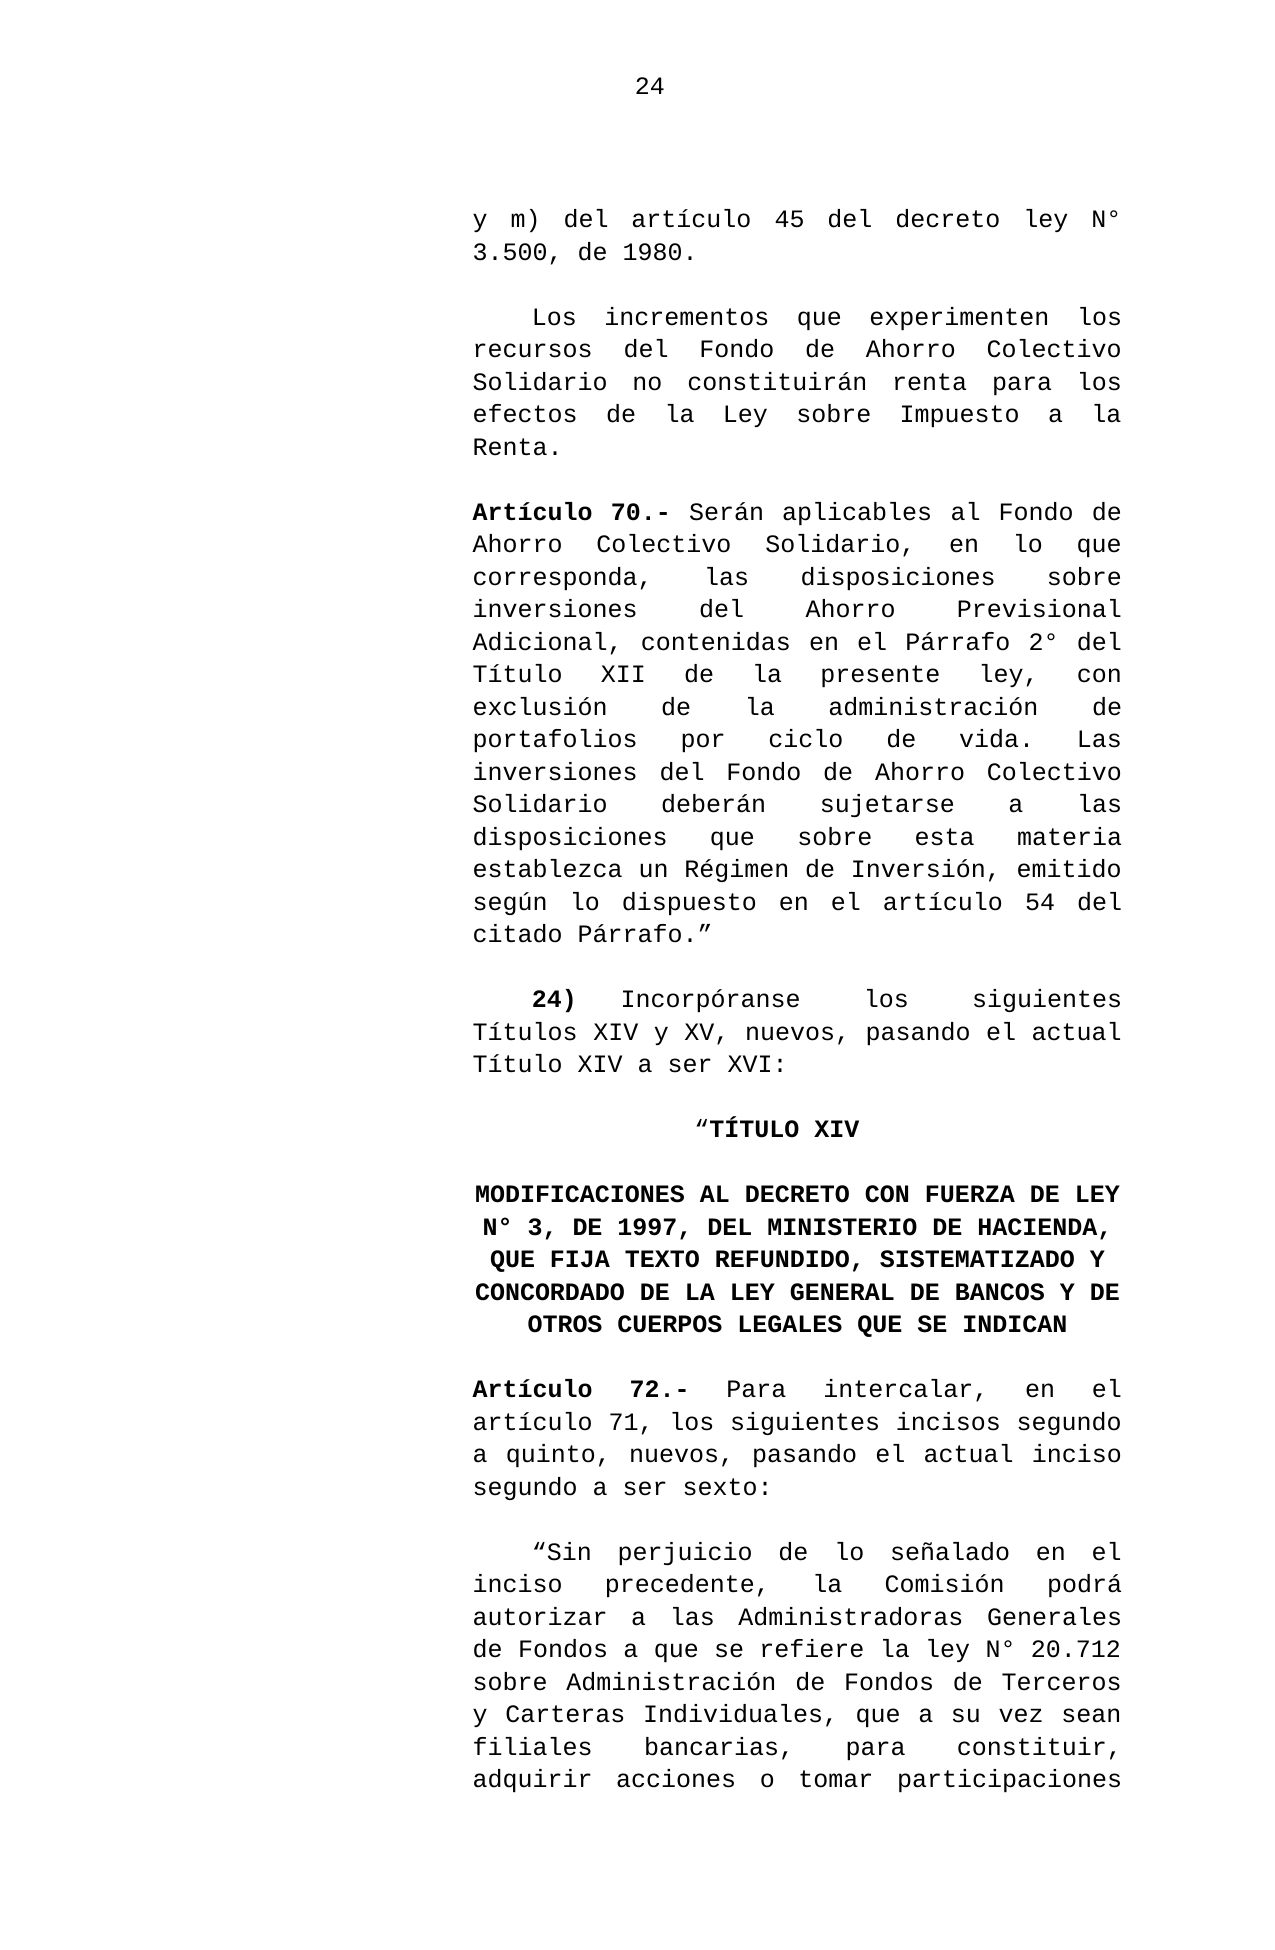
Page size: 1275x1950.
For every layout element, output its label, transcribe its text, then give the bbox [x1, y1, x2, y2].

list Incorpóranse los siguientes Títulos XIV y XV, nuevos, pasando el actual Título XIV a ser XVI: [472, 987, 1122, 1080]
list Los incrementos que experimenten los recursos del Fondo de Ahorro Colectivo Solidario no constituirán renta para los efectos de la Ley sobre Impuesto a la Renta. [472, 304, 1122, 463]
list “TÍTULO XIV [476, 1117, 1122, 1145]
list MODIFICACIONES AL DECRETO CON FUERZA DE LEY N° 3, DE 1997, DEL MINISTERIO DE HACIENDA, QUE FIJA TEXTO REFUNDIDO, SISTEMATIZADO Y CONCORDADO DE LA LEY GENERAL DE BANCOS Y DE OTROS CUERPOS LEGALES QUE SE INDICAN [472, 1182, 1122, 1340]
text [472, 1539, 1122, 1795]
list Artículo 70.- Serán aplicables al Fondo de Ahorro Colectivo Solidario, en lo que corresponda, las disposiciones sobre inversiones del Ahorro Previsional Adicional, contenidas en el Párrafo 2° del Título XII de la presente ley, con exclusión de la administración de portafolios por ciclo de vida. Las inversiones del Fondo de Ahorro Colectivo Solidario deberán sujetarse a las disposiciones que sobre esta materia establezca un Régimen de Inversión, emitido según lo dispuesto en el artículo 54 del citado Párrafo.” [472, 499, 1122, 950]
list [472, 207, 1122, 268]
text Artículo 72.- Para intercalar, en el artículo 71, los siguientes incisos segundo a quinto, nuevos, pasando el actual inciso segundo a ser sexto: [472, 1377, 1122, 1503]
